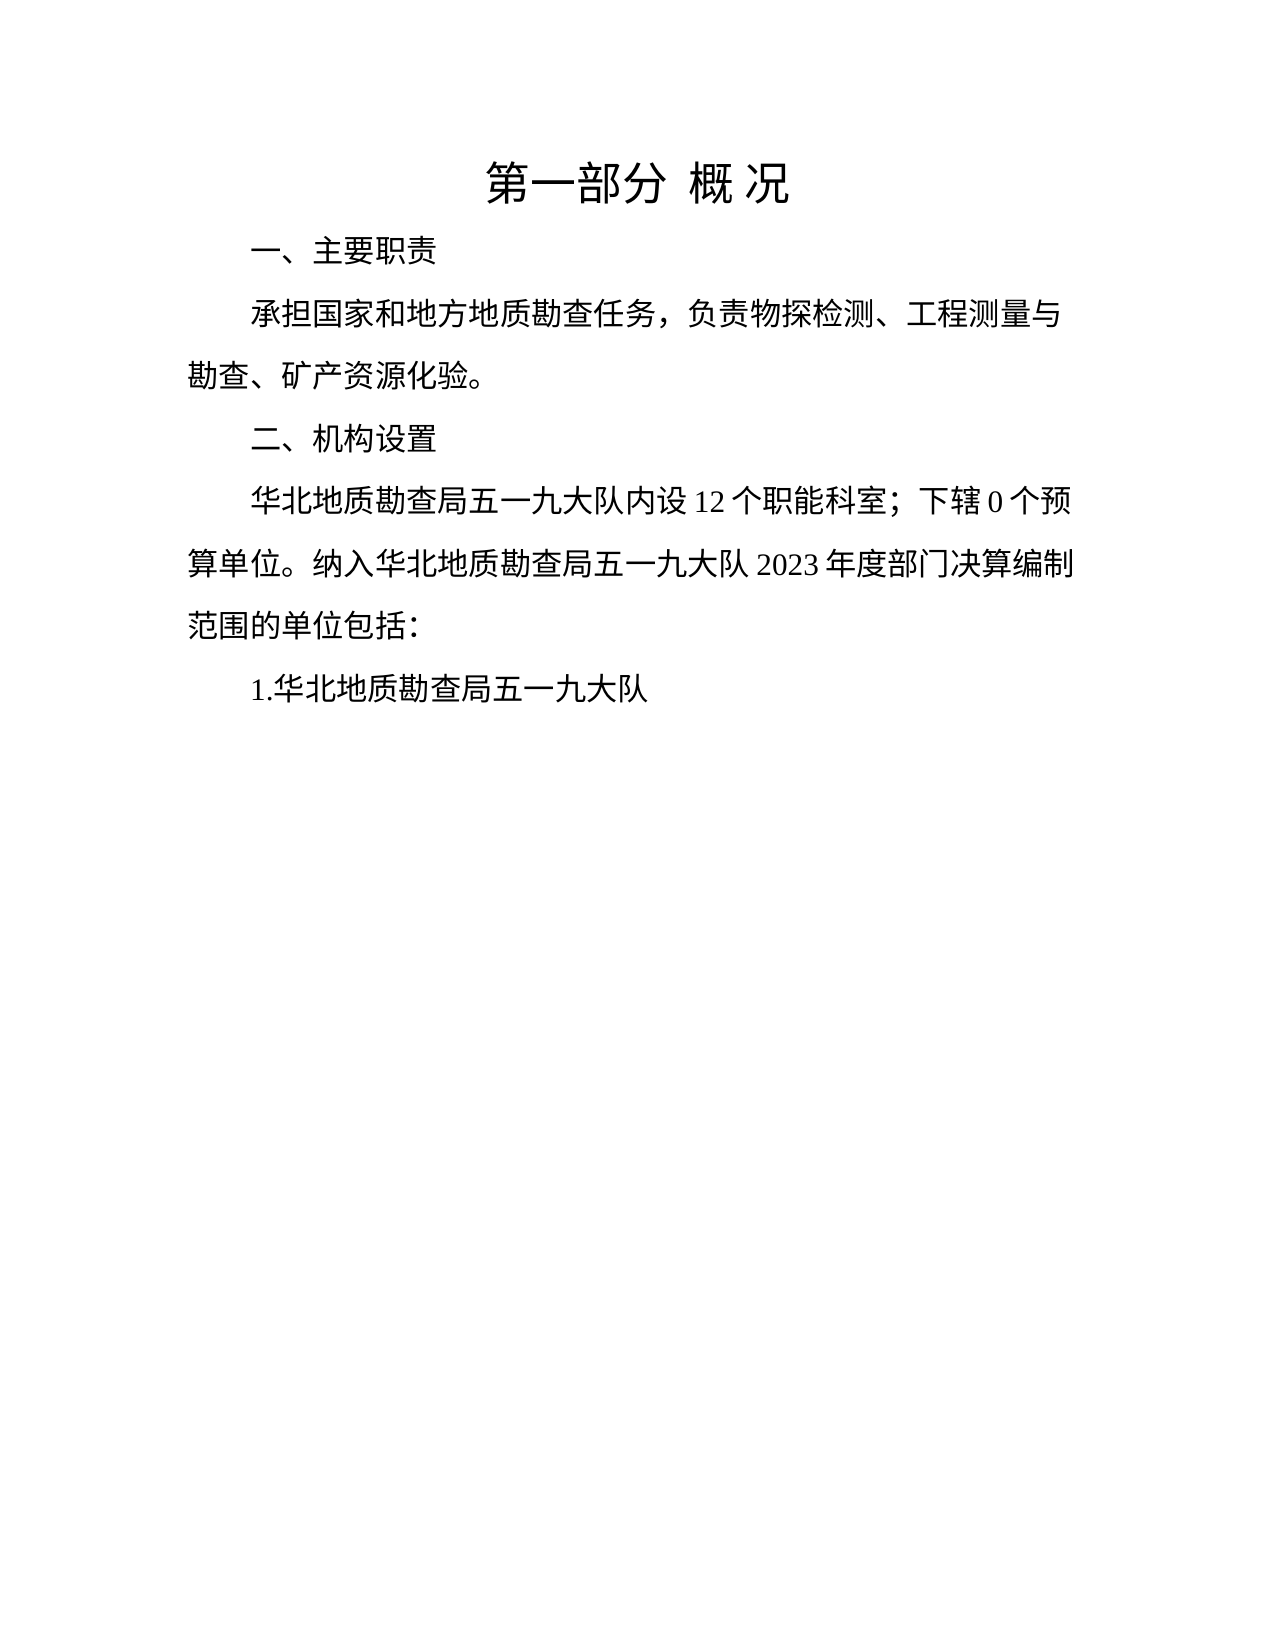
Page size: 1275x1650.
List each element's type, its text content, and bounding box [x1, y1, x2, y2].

text 二、机构设置 [187, 400, 1087, 462]
text 第一部分 概 况 [187, 150, 1087, 212]
text 华北地质勘查局五一九大队内设12个职能科室；下辖0个预算单位。纳入华北地质勘查局五一九大队2023年度部门决算编制范围的单位包括： [187, 462, 1087, 650]
text 承担国家和地方地质勘查任务，负责物探检测、工程测量与勘查、矿产资源化验。 [187, 275, 1087, 400]
text 一、主要职责 [187, 212, 1087, 275]
text 1.华北地质勘查局五一九大队 [187, 650, 1087, 712]
